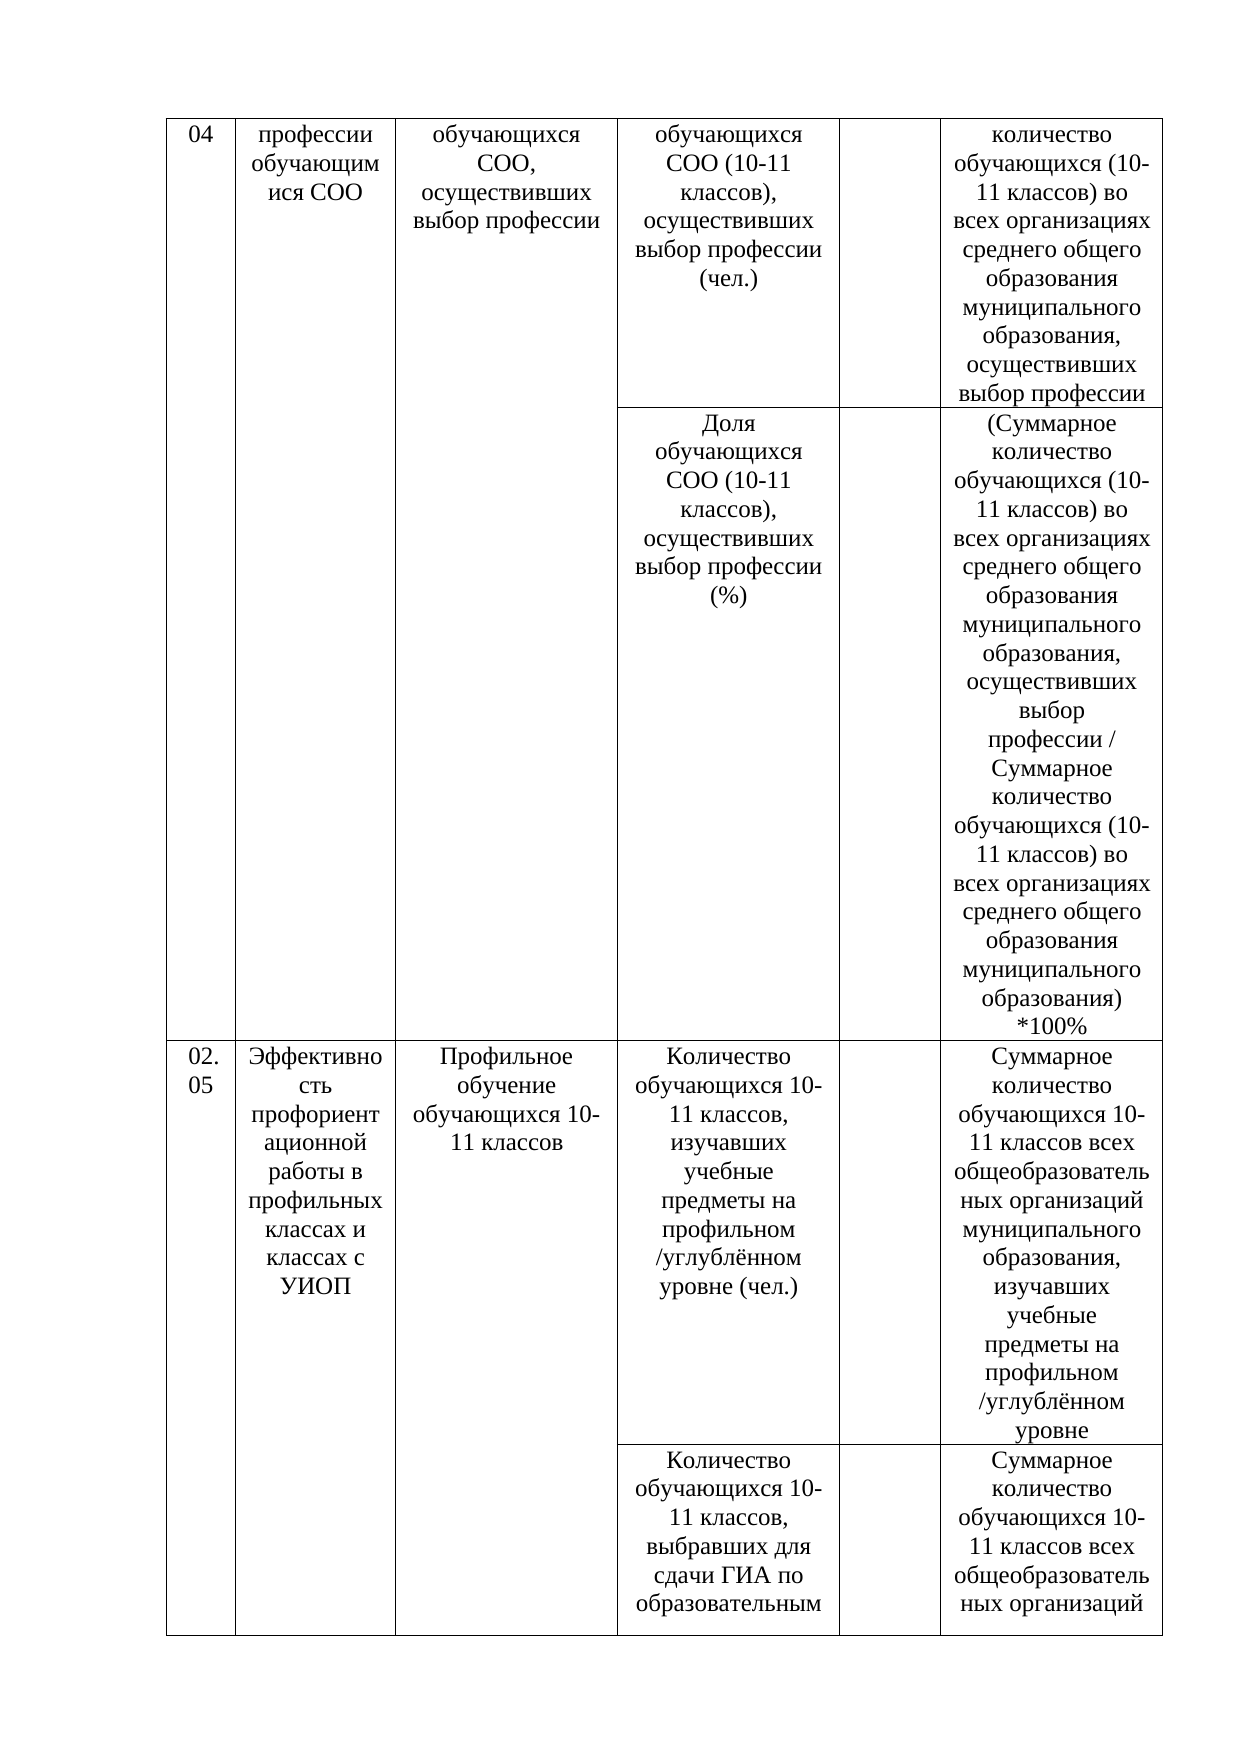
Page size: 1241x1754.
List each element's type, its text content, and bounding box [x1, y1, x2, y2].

table_cell [840, 408, 940, 1040]
table_cell 02.05 [167, 1041, 235, 1635]
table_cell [941, 1445, 1162, 1635]
table_cell Количество обучающихся 10-11 классов, изучавших учебные предметы на профильном /углублённом уровне (чел.) [618, 1041, 839, 1444]
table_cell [618, 119, 839, 407]
table_cell (Суммарное количество обучающихся (10-11 классов) во всех организациях среднего общего образования муниципального образования, осуществивших выбор профессии / Суммарное количество обучающихся (10-11 классов) во всех организациях среднего общего образования муниципального образования) *100% [941, 408, 1162, 1040]
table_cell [618, 1445, 839, 1635]
table_cell [840, 1041, 940, 1444]
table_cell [396, 119, 617, 1040]
table_cell Суммарное количество обучающихся 10-11 классов всех общеобразовательных организаций муниципального образования, изучавших учебные предметы на профильном /углублённом уровне [941, 1041, 1162, 1444]
table_cell Доля обучающихся СОО (10-11 классов), осуществивших выбор профессии (%) [618, 408, 839, 1040]
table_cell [236, 119, 395, 1040]
table_cell Эффективность профориентационной работы в профильных классах и классах с УИОП [236, 1041, 395, 1635]
table_cell 02.04 [167, 119, 235, 1040]
table_cell Профильное обучение обучающихся 10-11 классов [396, 1041, 617, 1635]
table_cell [840, 1445, 940, 1635]
table_cell [840, 119, 940, 407]
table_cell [941, 119, 1162, 407]
